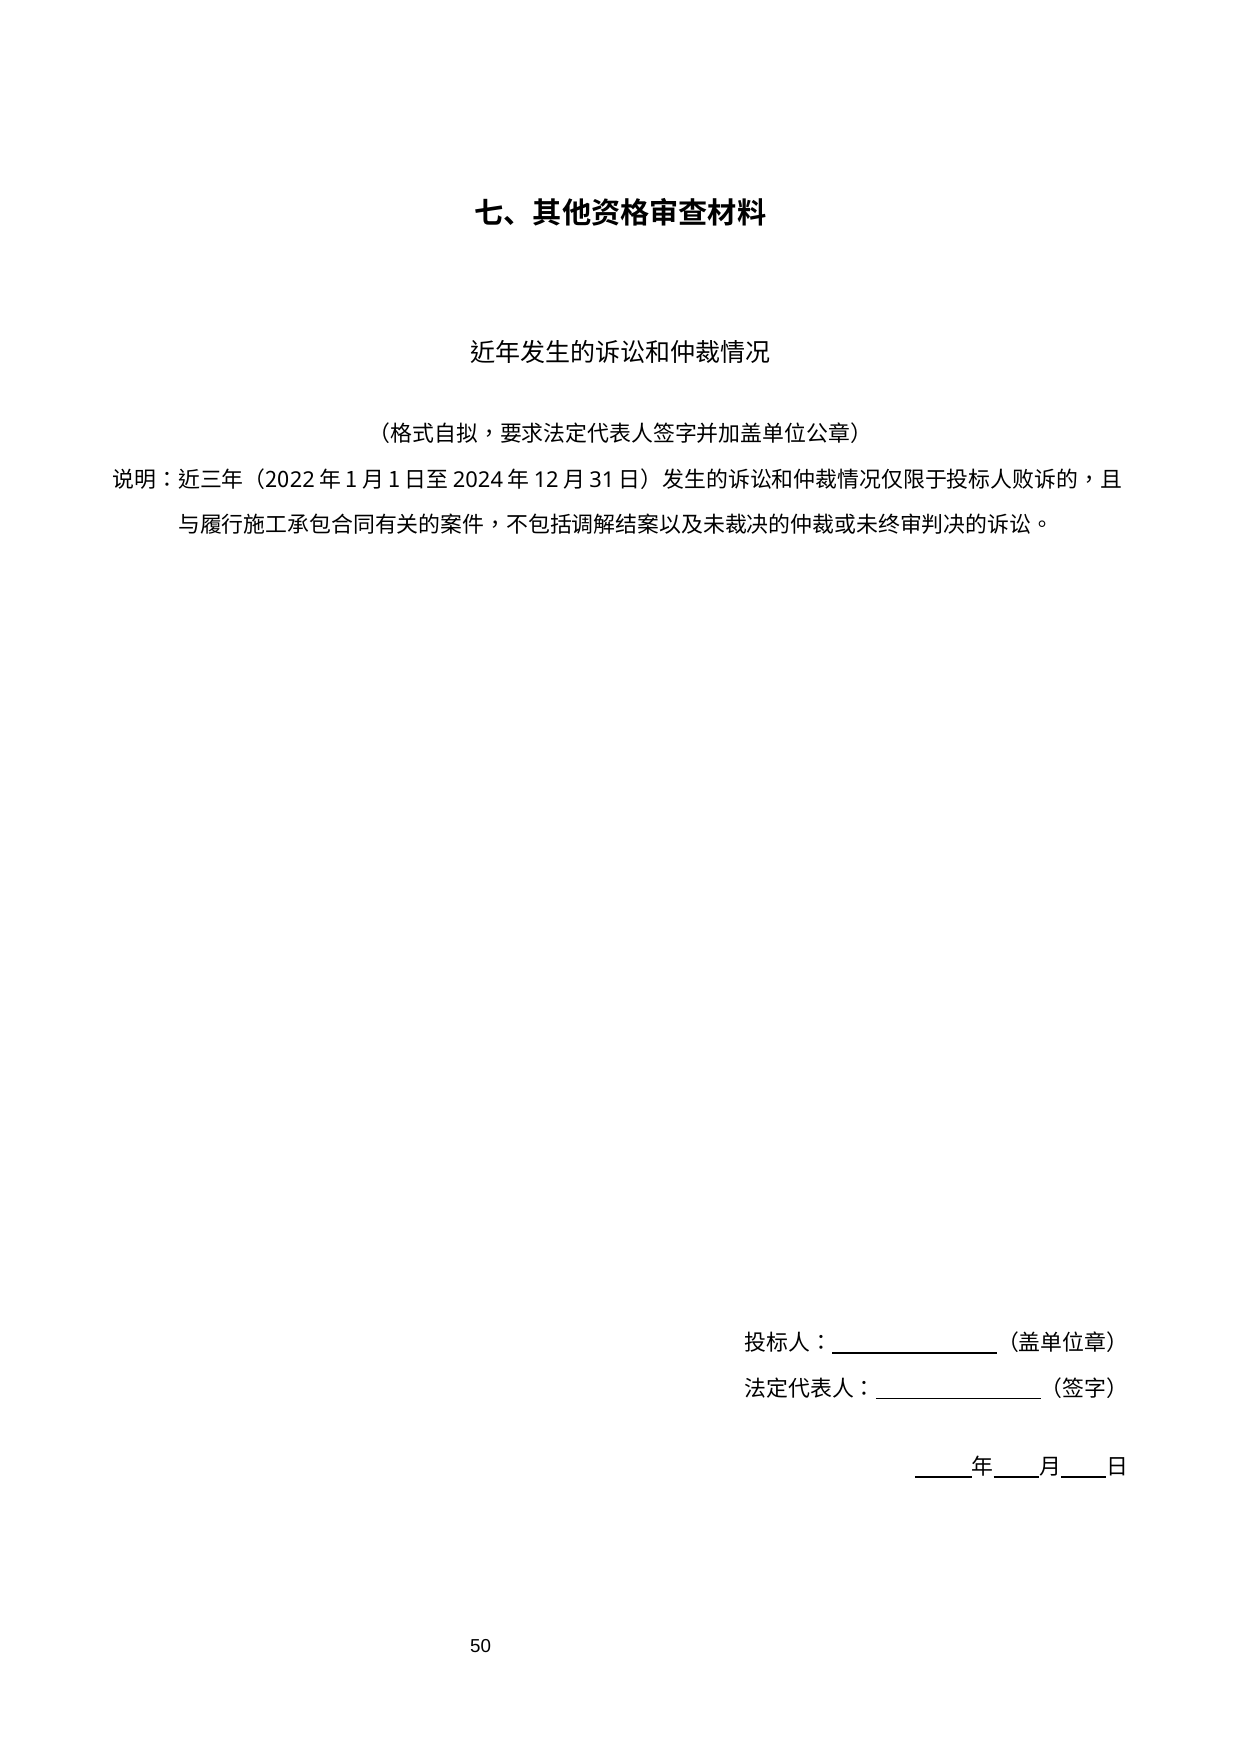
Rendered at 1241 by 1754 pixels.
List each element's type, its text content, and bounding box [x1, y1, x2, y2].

text 说明：近三年（2022年1月1日至2024年12月31日）发生的诉讼和仲裁情况仅限于投标人败诉的，且与履行施工承包合同有关的案件，不包括调解结案以及未裁决的仲裁或未终审判决的诉讼。 [112, 462, 1128, 539]
text （格式自拟，要求法定代表人签字并加盖单位公章） [112, 418, 1128, 448]
text 法定代表人： （签字） [112, 1359, 1128, 1405]
text 近年发生的诉讼和仲裁情况 [112, 324, 1128, 370]
text 七、其他资格审查材料 [112, 187, 1128, 233]
text 投标人： （盖单位章） [112, 1313, 1128, 1359]
text 年 月 日 [68, 1451, 1128, 1481]
